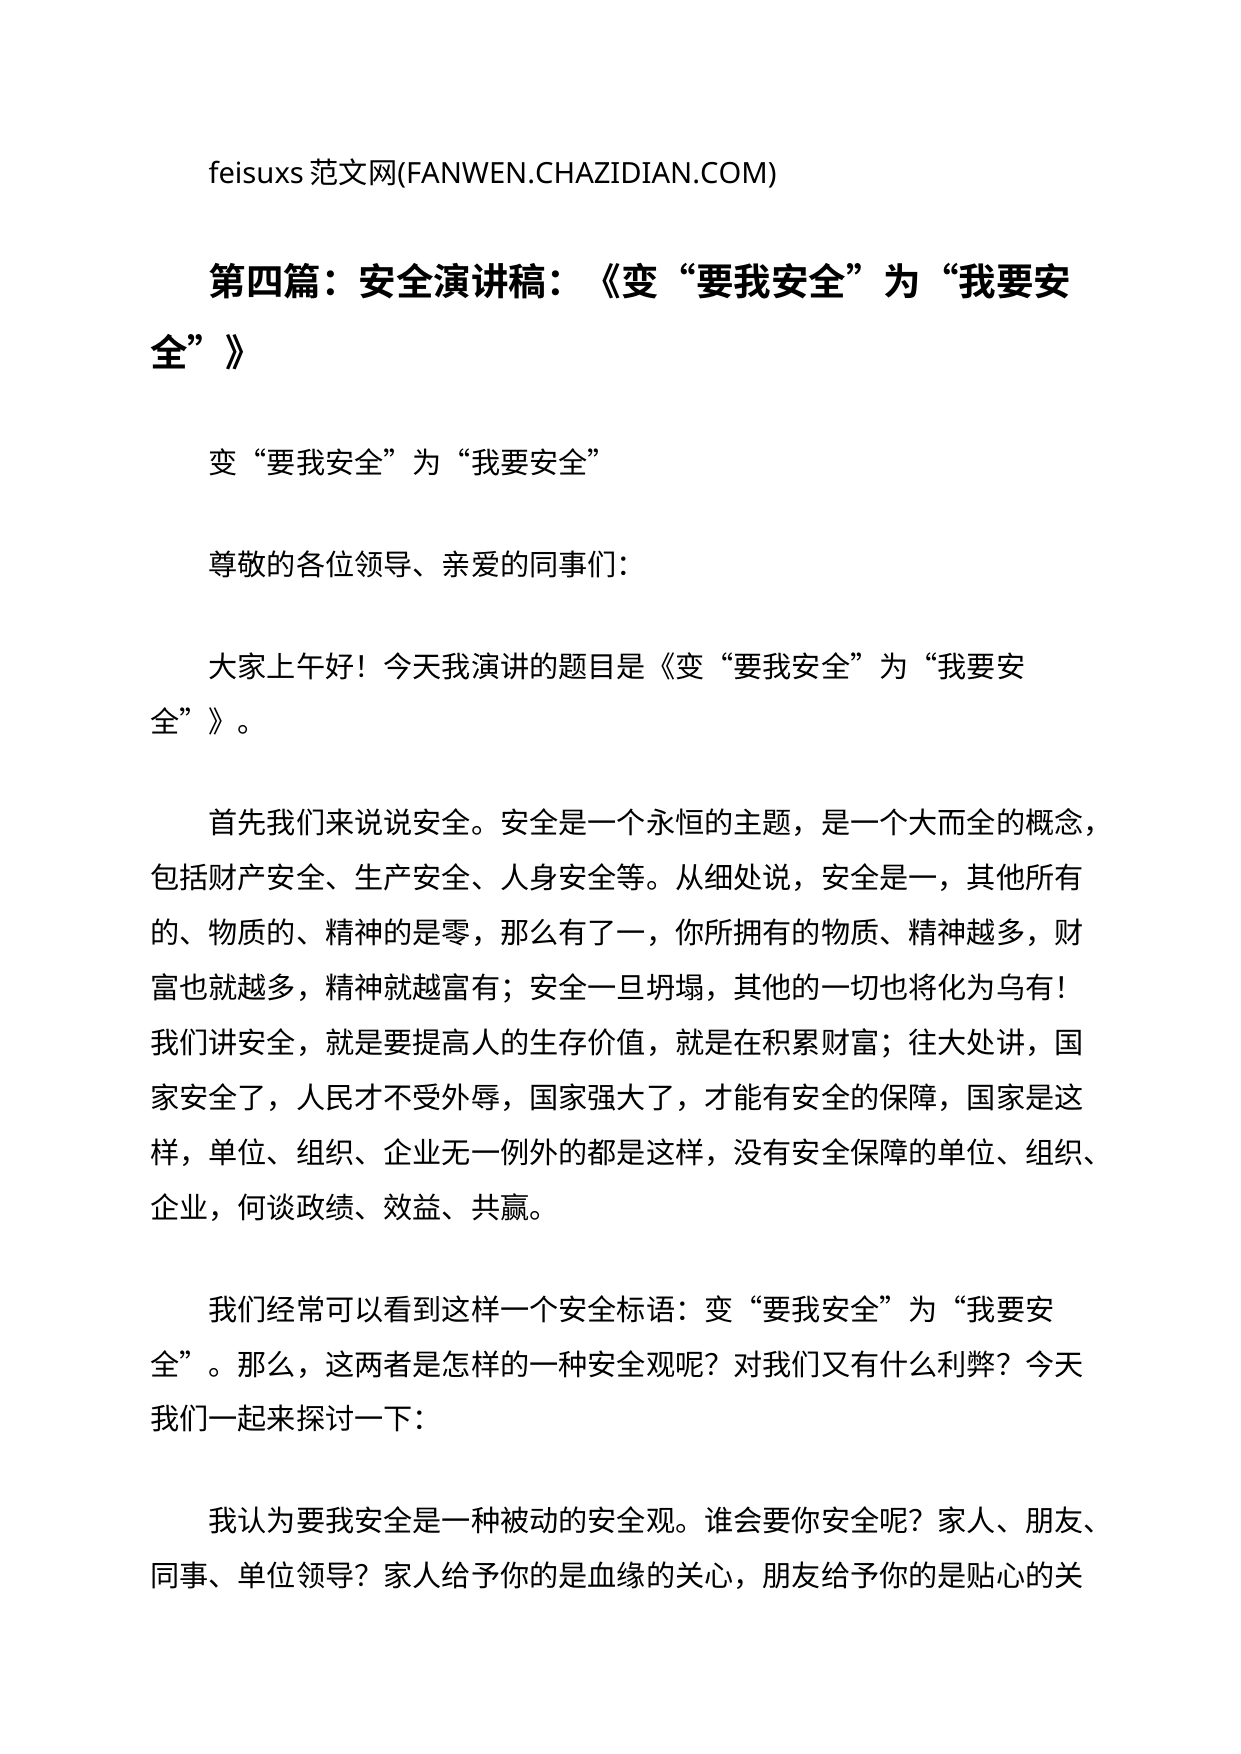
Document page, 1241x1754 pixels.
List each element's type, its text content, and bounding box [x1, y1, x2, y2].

text 变“要我安全”为“我要安全” [150, 440, 1090, 482]
text 大家上午好！今天我演讲的题目是《变“要我安全”为“我要安全”》。 [150, 643, 1090, 741]
text 尊敬的各位领导、亲爱的同事们： [150, 542, 1090, 584]
text 我们经常可以看到这样一个安全标语：变“要我安全”为“我要安全”。那么，这两者是怎样的一种安全观呢？对我们又有什么利弊？今天我们一起来探讨一下： [150, 1286, 1090, 1438]
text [150, 1498, 1090, 1595]
text 第四篇：安全演讲稿：《变“要我安全”为“我要安全”》 [150, 252, 1090, 377]
text 首先我们来说说安全。安全是一个永恒的主题，是一个大而全的概念，包括财产安全、生产安全、人身安全等。从细处说，安全是一，其他所有的、物质的、精神的是零，那么有了一，你所拥有的物质、精神越多，财富也就越多，精神就越富有；安全一旦坍塌，其他的一切也将化为乌有！我们讲安全，就是要提高人的生存价值，就是在积累财富；往大处讲，国家安全了，人民才不受外辱，国家强大了，才能有安全的保障，国家是这样，单位、组织、企业无一例外的都是这样，没有安全保障的单位、组织、企业，何谈政绩、效益、共赢。 [150, 800, 1090, 1227]
text feisuxs范文网(FANWEN.CHAZIDIAN.COM) [150, 150, 1090, 192]
